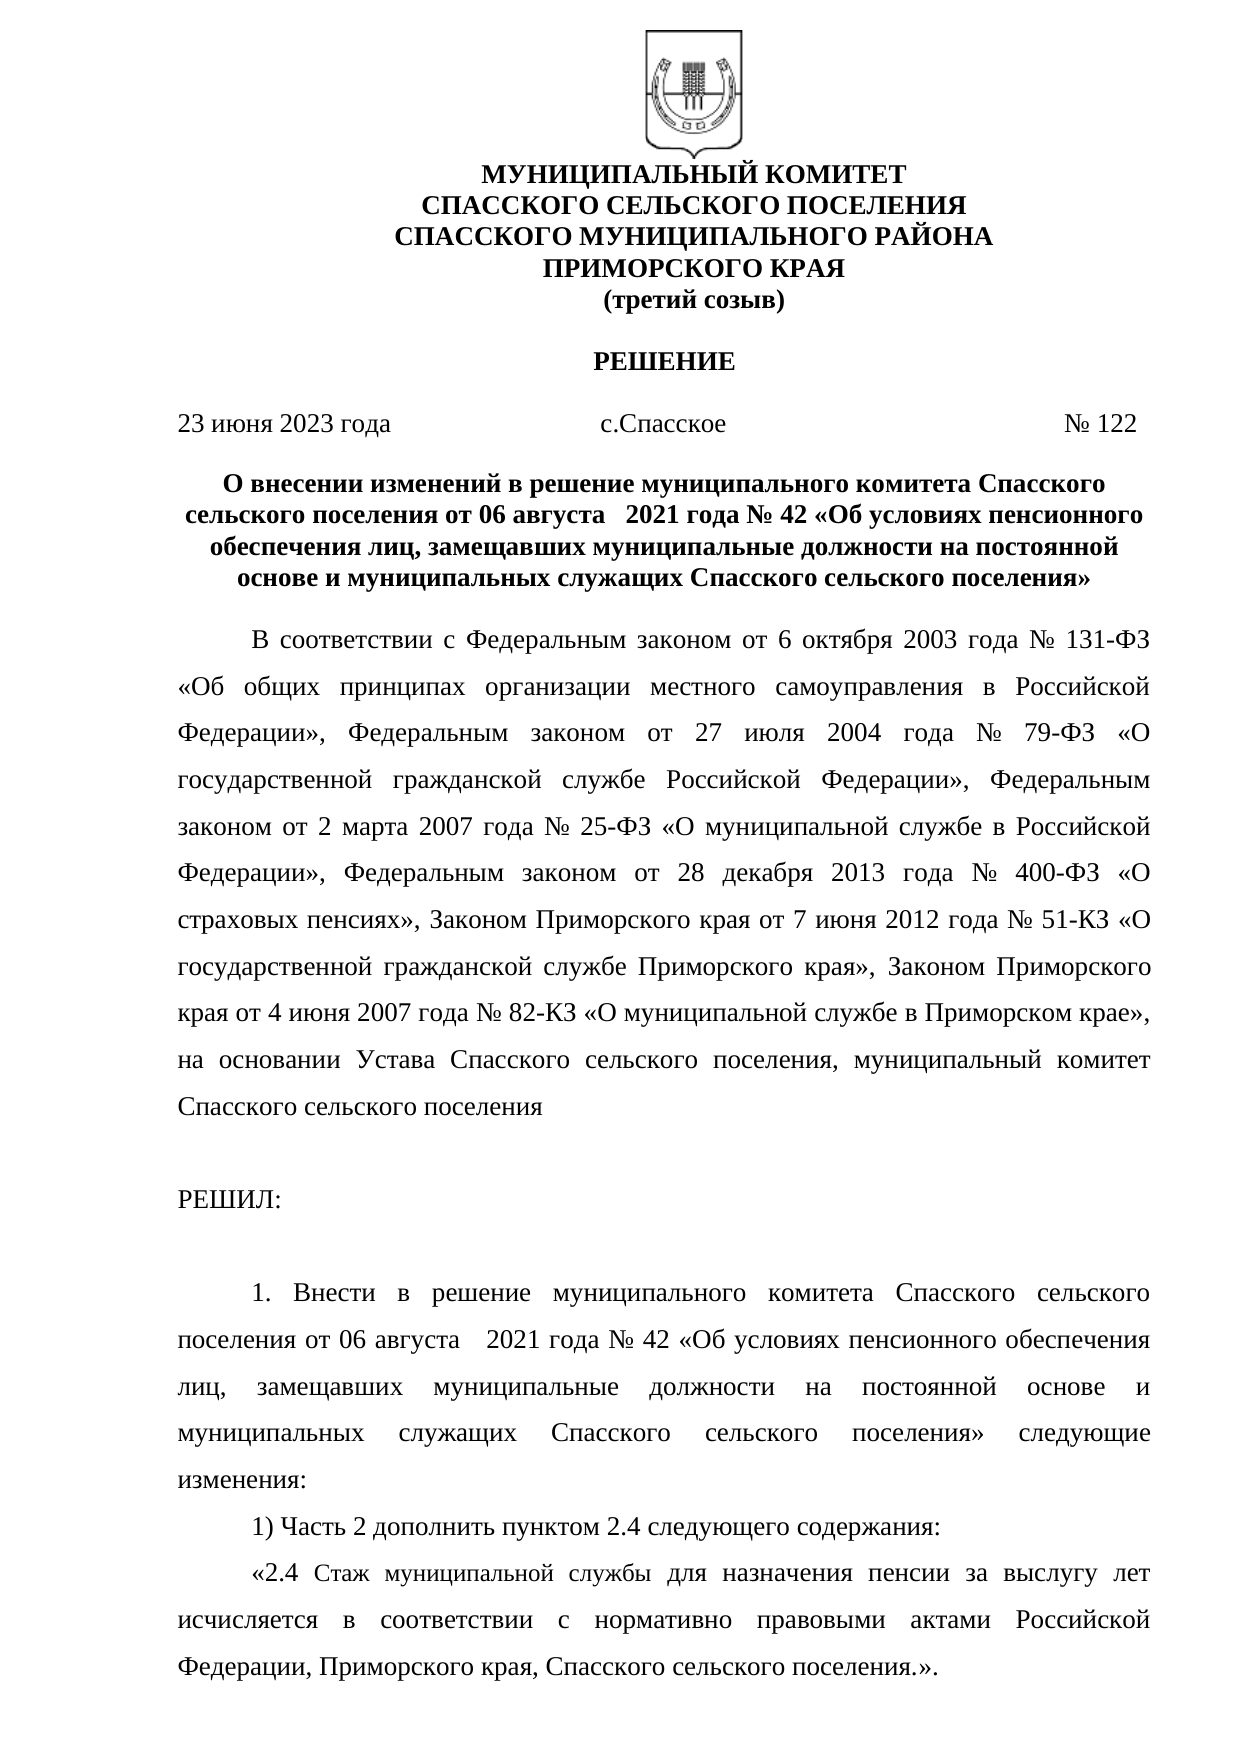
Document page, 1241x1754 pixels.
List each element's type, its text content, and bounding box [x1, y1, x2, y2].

text СПАССКОГО СЕЛЬСКОГО ПОСЕЛЕНИЯ [177, 189, 1152, 221]
text (третий созыв) [177, 283, 1152, 314]
text МУНИЦИПАЛЬНЫЙ КОМИТЕТ [177, 158, 1152, 189]
text РЕШИЛ: [177, 1183, 1152, 1214]
text ПРИМОРСКОГО КРАЯ [177, 252, 1152, 283]
text В соответствии с Федеральным законом от 6 октября 2003 года № 131-ФЗ «Об общих принципах организации местного самоуправления в Российской Федерации», Федеральным законом от 27 июля 2004 года № 79-ФЗ «О государственной гражданской службе Российской Федерации», Федеральным законом от 2 марта 2007 года № 25-ФЗ «О муниципальной службе в Российской Федерации», Федеральным законом от 28 декабря 2013 года № 400-ФЗ «О страховых пенсиях», Законом Приморского края от 7 июня 2012 года № 51-КЗ «О государственной гражданской службе Приморского края», Законом Приморского края от 4 июня 2007 года № 82-КЗ «О муниципальной службе в Приморском крае», на основании Устава Спасского сельского поселения, муниципальный комитет Спасского сельского поселения [177, 623, 1152, 1121]
text 1. Внести в решение муниципального комитета Спасского сельского поселения от 06 августа 2021 года № 42 «Об условиях пенсионного обеспечения лиц, замещавших муниципальные должности на постоянной основе и муниципальных служащих Спасского сельского поселения» следующие изменения: [177, 1276, 1152, 1494]
text «2.4 Стаж муниципальной службы для назначения пенсии за выслугу лет исчисляется в соответствии с нормативно правовыми актами Российской Федерации, Приморского края, Спасского сельского поселения.». [177, 1556, 1152, 1681]
text 1) Часть 2 дополнить пунктом 2.4 следующего содержания: [177, 1510, 1152, 1541]
picture [645, 30, 743, 159]
text РЕШЕНИЕ [177, 345, 1152, 376]
text СПАССКОГО МУНИЦИПАЛЬНОГО РАЙОНА [177, 221, 1152, 252]
text О внесении изменений в решение муниципального комитета Спасского сельского поселения от 06 августа 2021 года № 42 «Об условиях пенсионного обеспечения лиц, замещавших муниципальные должности на постоянной основе и муниципальных служащих Спасского сельского поселения» [177, 467, 1152, 592]
text 23 июня 2023 года с.Спасское № 122 [177, 407, 1152, 438]
